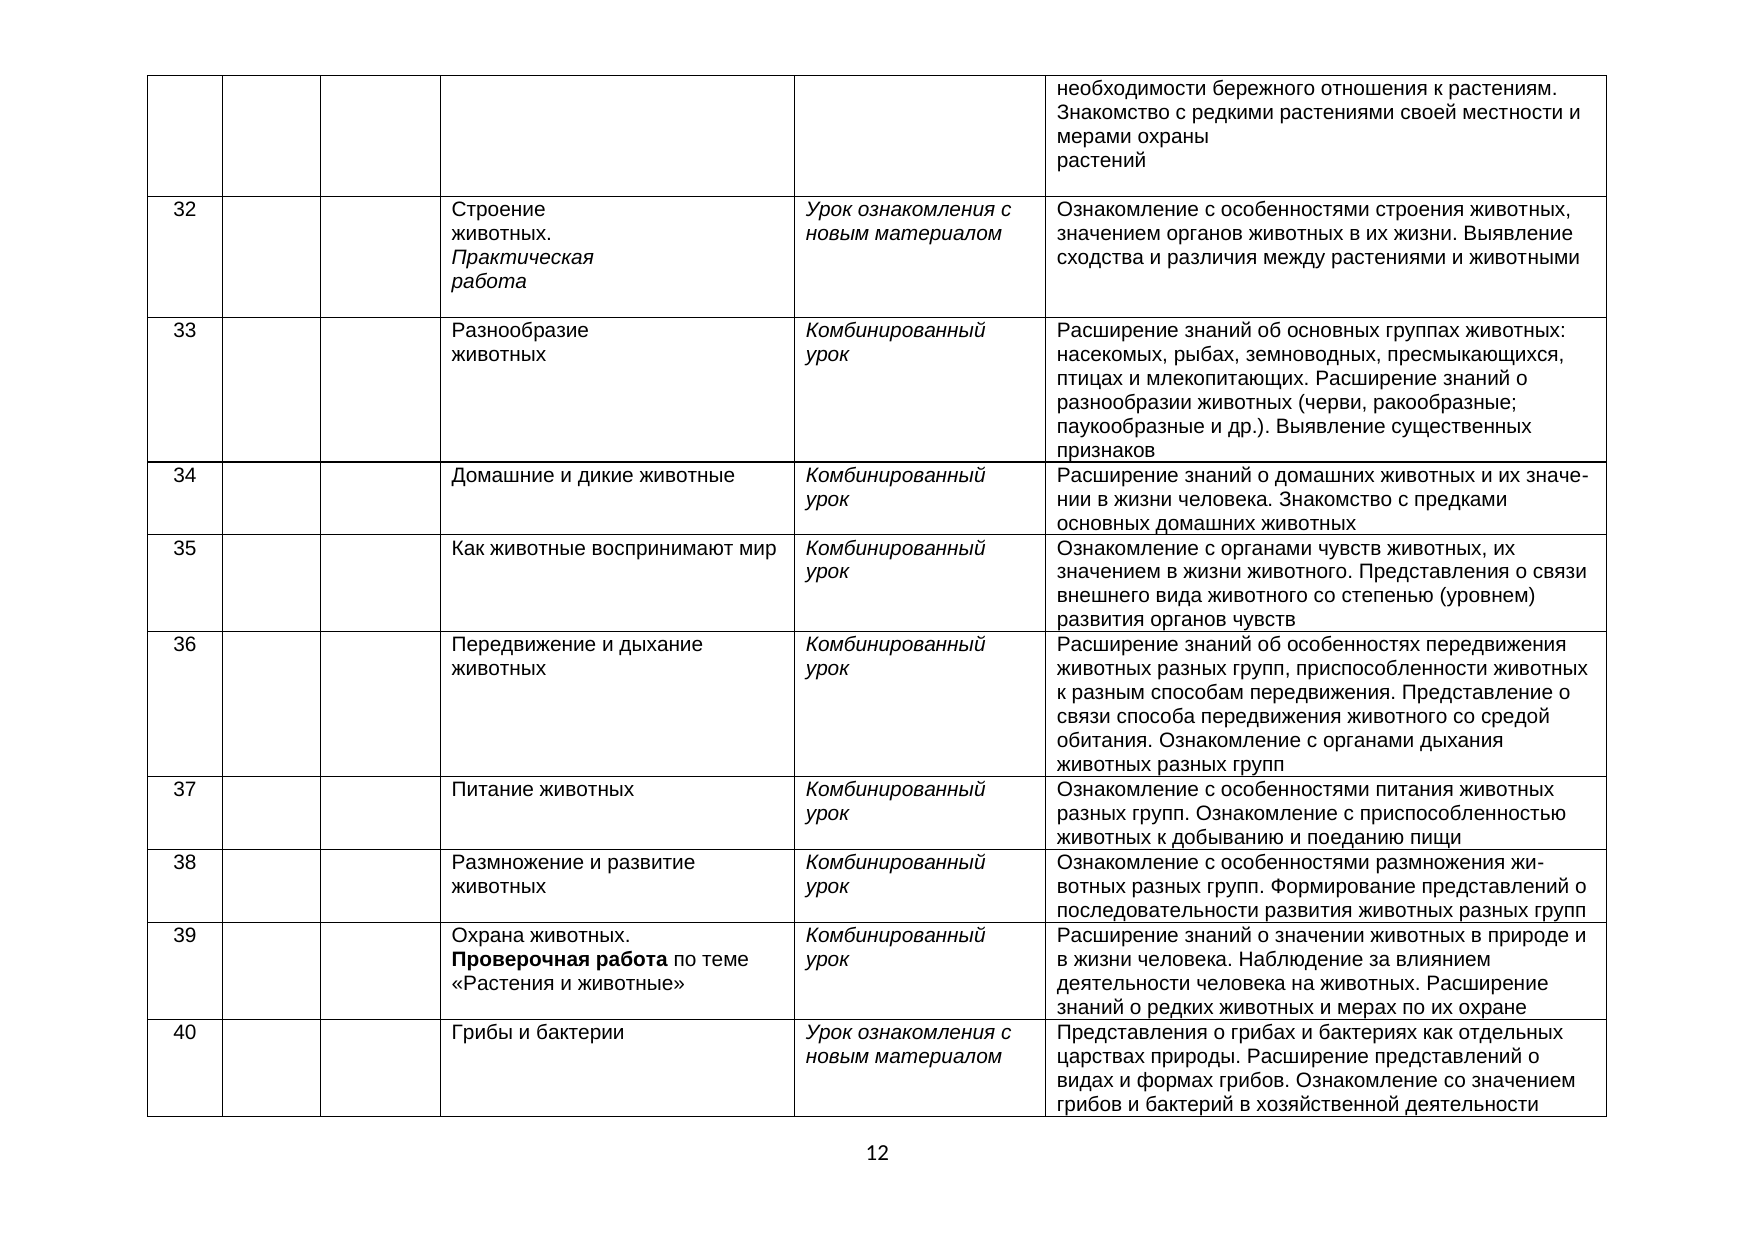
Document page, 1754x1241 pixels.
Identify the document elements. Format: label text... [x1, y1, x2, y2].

table_cell 36 [148, 632, 222, 776]
table_cell 37 [148, 777, 222, 849]
table_cell [223, 850, 320, 922]
table_cell 35 [148, 535, 222, 631]
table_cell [795, 76, 1045, 196]
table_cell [795, 1020, 1045, 1116]
table_cell [223, 463, 320, 534]
table_cell [223, 76, 320, 196]
table_cell Комбинированный урок [795, 777, 1045, 849]
table_cell 38 [148, 850, 222, 922]
table_cell [223, 318, 320, 461]
table_cell Грибы и бактерии [441, 1020, 794, 1116]
table_cell Комбинированный урок [795, 923, 1045, 1019]
table_cell [321, 1020, 440, 1116]
table_cell Ознакомление с особенностями питания животных разных групп. Ознакомление с приспособленностью животных к добыванию и поеданию пищи [1046, 777, 1606, 849]
table_cell Разнообразие животных [441, 318, 794, 461]
table_cell [223, 197, 320, 317]
table_cell Расширение знаний о домашних животных и их значении в жизни человека. Знакомство с предками основных домашних животных [1046, 463, 1606, 534]
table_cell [1046, 1020, 1606, 1116]
table_cell 39 [148, 923, 222, 1019]
table_cell Комбинированный урок [795, 850, 1045, 922]
table_cell Как животные воспринимают мир [441, 535, 794, 631]
table_cell [223, 777, 320, 849]
table_cell [321, 318, 440, 461]
table_cell [321, 923, 440, 1019]
table_cell Размножение и развитие животных [441, 850, 794, 922]
table_cell [321, 632, 440, 776]
table_cell [223, 923, 320, 1019]
table_cell Передвижение и дыхание животных [441, 632, 794, 776]
table_cell Комбинированный урок [795, 318, 1045, 461]
table_cell 32 [148, 197, 222, 317]
table_cell 34 [148, 463, 222, 534]
table_cell [223, 632, 320, 776]
table_cell Охрана животных. Проверочная работа по теме «Растения и животные» [441, 923, 794, 1019]
table_cell [321, 76, 440, 196]
table_cell Расширение знаний об особенностях передвижения животных разных групп, приспособленности животных к разным способам передвижения. Представление о связи способа передвижения животного со средой обитания. Ознакомление с органами дыхания животных разных групп [1046, 632, 1606, 776]
table_cell Урок ознакомления с новым материалом [795, 197, 1045, 317]
table_cell 31 [148, 76, 222, 196]
table_cell [321, 463, 440, 534]
table_cell Комбинированный урок [795, 632, 1045, 776]
table_cell [321, 535, 440, 631]
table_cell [441, 76, 794, 196]
table_cell Ознакомление с особенностями размножения животных разных групп. Формирование представлений о последовательности развития животных разных групп [1046, 850, 1606, 922]
table_cell [321, 850, 440, 922]
table_cell Строение животных. Практическая работа [441, 197, 794, 317]
table_cell [321, 777, 440, 849]
table_cell Ознакомление с органами чувств животных, их значением в жизни животного. Представления о связи внешнего вида животного со степенью (уровнем) развития органов чувств [1046, 535, 1606, 631]
table_cell Расширение знаний об основных группах животных: насекомых, рыбах, земноводных, пресмыкающихся, птицах и млекопитающих. Расширение знаний о разнообразии животных (черви, ракообразные; паукообразные и др.). Выявление существенных признаков [1046, 318, 1606, 461]
table_cell [321, 197, 440, 317]
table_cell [1046, 76, 1606, 196]
table_cell Ознакомление с особенностями строения животных, значением органов животных в их жизни. Выявление сходства и различия между растениями и животными [1046, 197, 1606, 317]
table_cell Комбинированный урок [795, 463, 1045, 534]
table_cell Домашние и дикие животные [441, 463, 794, 534]
table_cell [223, 1020, 320, 1116]
table_cell Питание животных [441, 777, 794, 849]
table_cell 33 [148, 318, 222, 461]
table_cell 40 [148, 1020, 222, 1116]
table_cell Расширение знаний о значении животных в природе и в жизни человека. Наблюдение за влиянием деятельности человека на животных. Расширение знаний о редких животных и мерах по их охране [1046, 923, 1606, 1019]
table_cell [223, 535, 320, 631]
table_cell Комбинированный урок [795, 535, 1045, 631]
